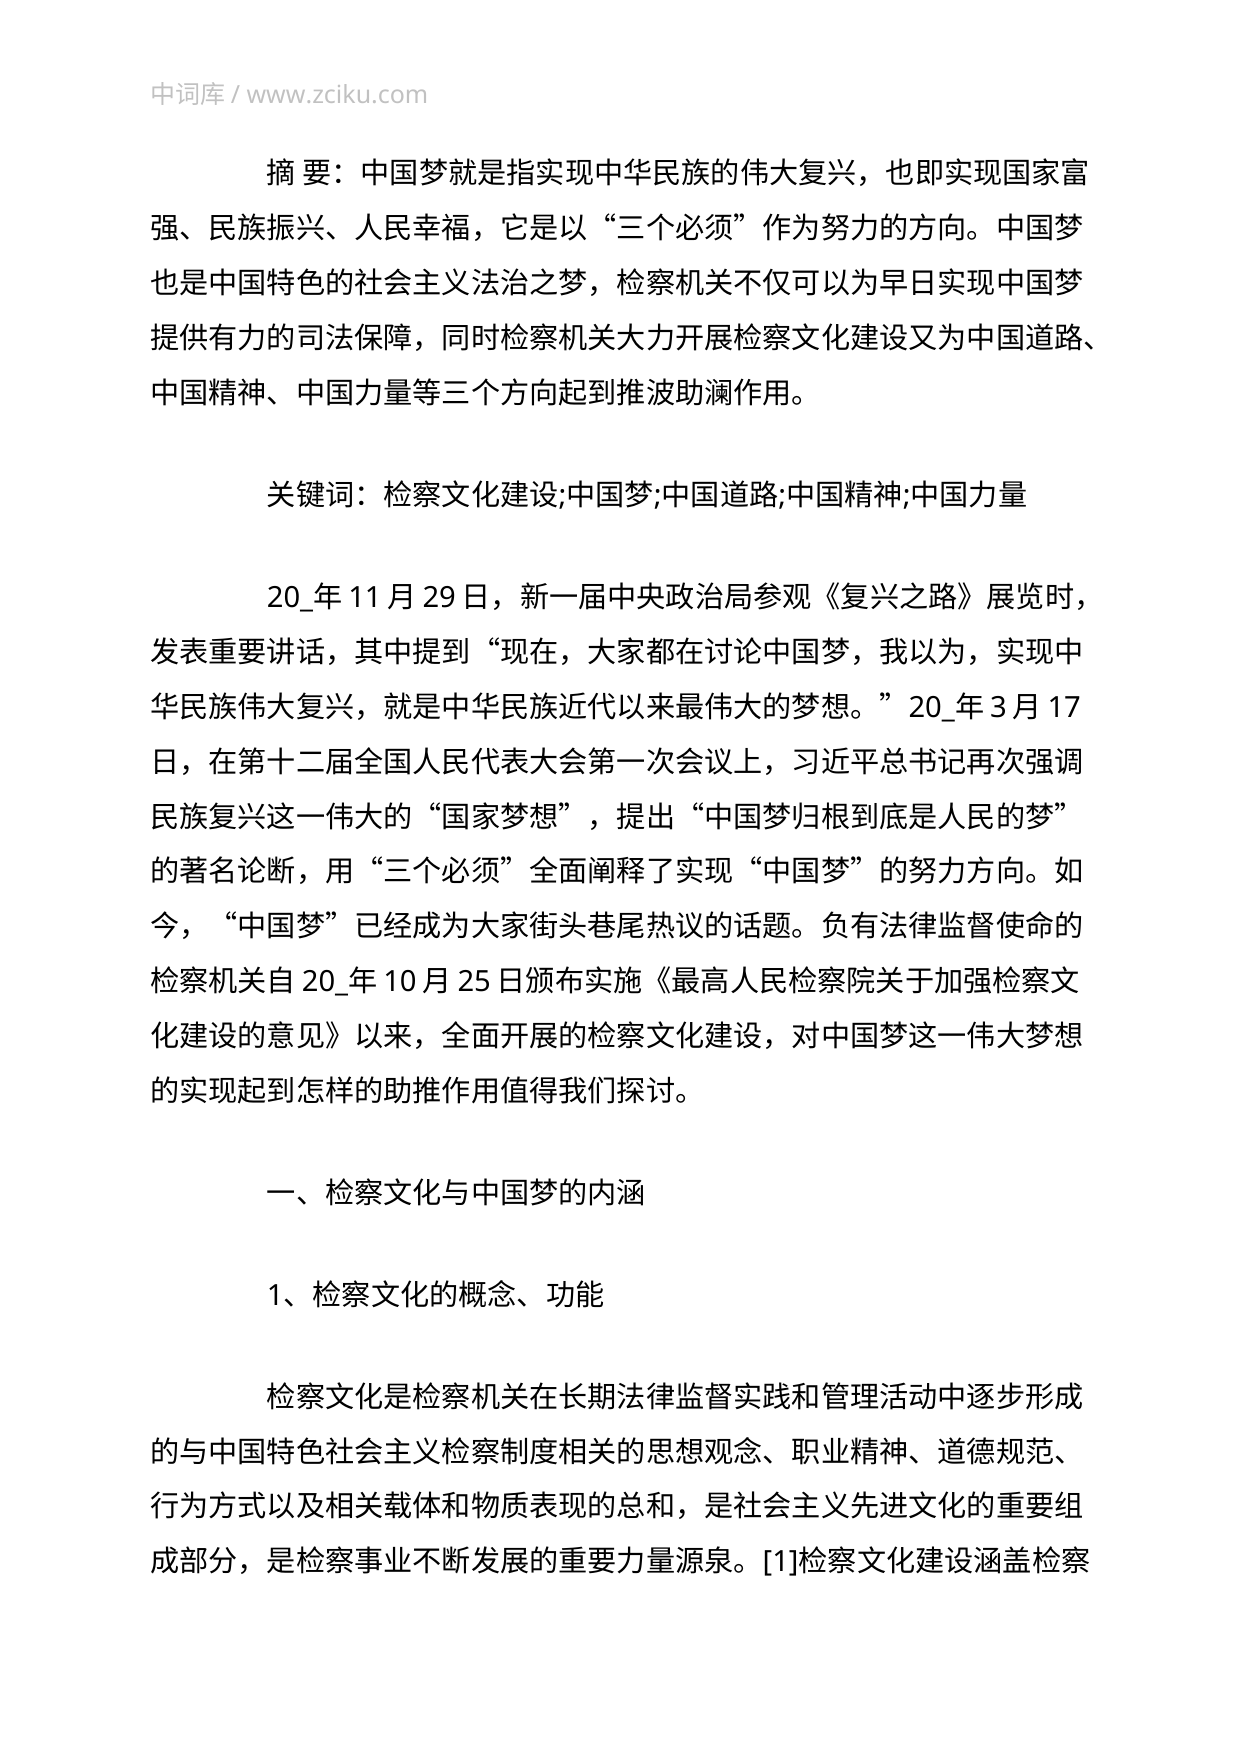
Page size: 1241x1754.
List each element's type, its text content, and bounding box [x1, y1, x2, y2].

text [150, 1373, 1090, 1580]
text 摘 要：中国梦就是指实现中华民族的伟大复兴，也即实现国家富强、民族振兴、人民幸福，它是以“三个必须”作为努力的方向。中国梦也是中国特色的社会主义法治之梦，检察机关不仅可以为早日实现中国梦提供有力的司法保障，同时检察机关大力开展检察文化建设又为中国道路、中国精神、中国力量等三个方向起到推波助澜作用。 [150, 150, 1090, 412]
text 20_年11月29日，新一届中央政治局参观《复兴之路》展览时，发表重要讲话，其中提到“现在，大家都在讨论中国梦，我以为，实现中华民族伟大复兴，就是中华民族近代以来最伟大的梦想。”20_年3月17日，在第十二届全国人民代表大会第一次会议上，习近平总书记再次强调民族复兴这一伟大的“国家梦想”，提出“中国梦归根到底是人民的梦”的著名论断，用“三个必须”全面阐释了实现“中国梦”的努力方向。如今，“中国梦”已经成为大家街头巷尾热议的话题。负有法律监督使命的检察机关自20_年10月25日颁布实施《最高人民检察院关于加强检察文化建设的意见》以来，全面开展的检察文化建设，对中国梦这一伟大梦想的实现起到怎样的助推作用值得我们探讨。 [150, 573, 1090, 1110]
text 1、检察文化的概念、功能 [150, 1271, 1090, 1314]
text 关键词：检察文化建设;中国梦;中国道路;中国精神;中国力量 [150, 471, 1090, 514]
text 一、检察文化与中国梦的内涵 [150, 1169, 1090, 1212]
